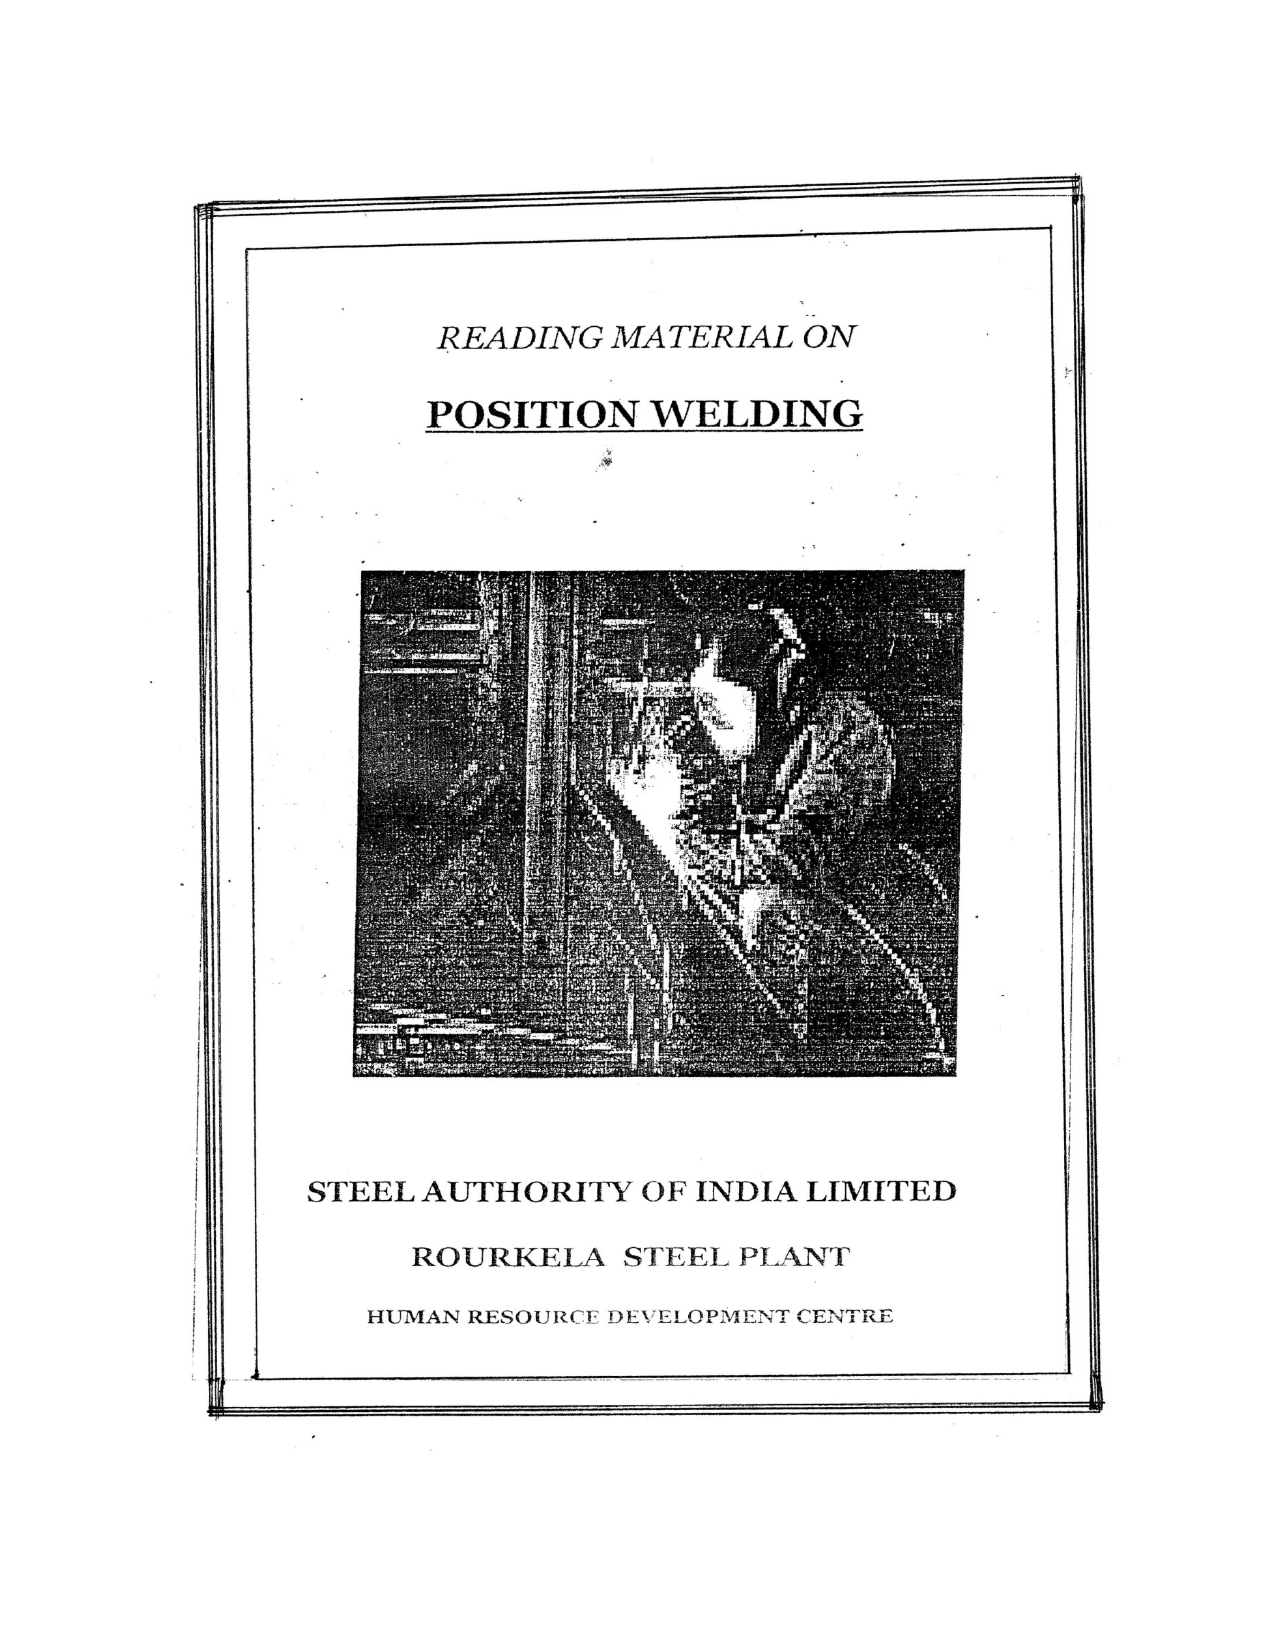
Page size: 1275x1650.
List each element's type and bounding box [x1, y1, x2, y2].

picture [150, 150, 1125, 1455]
